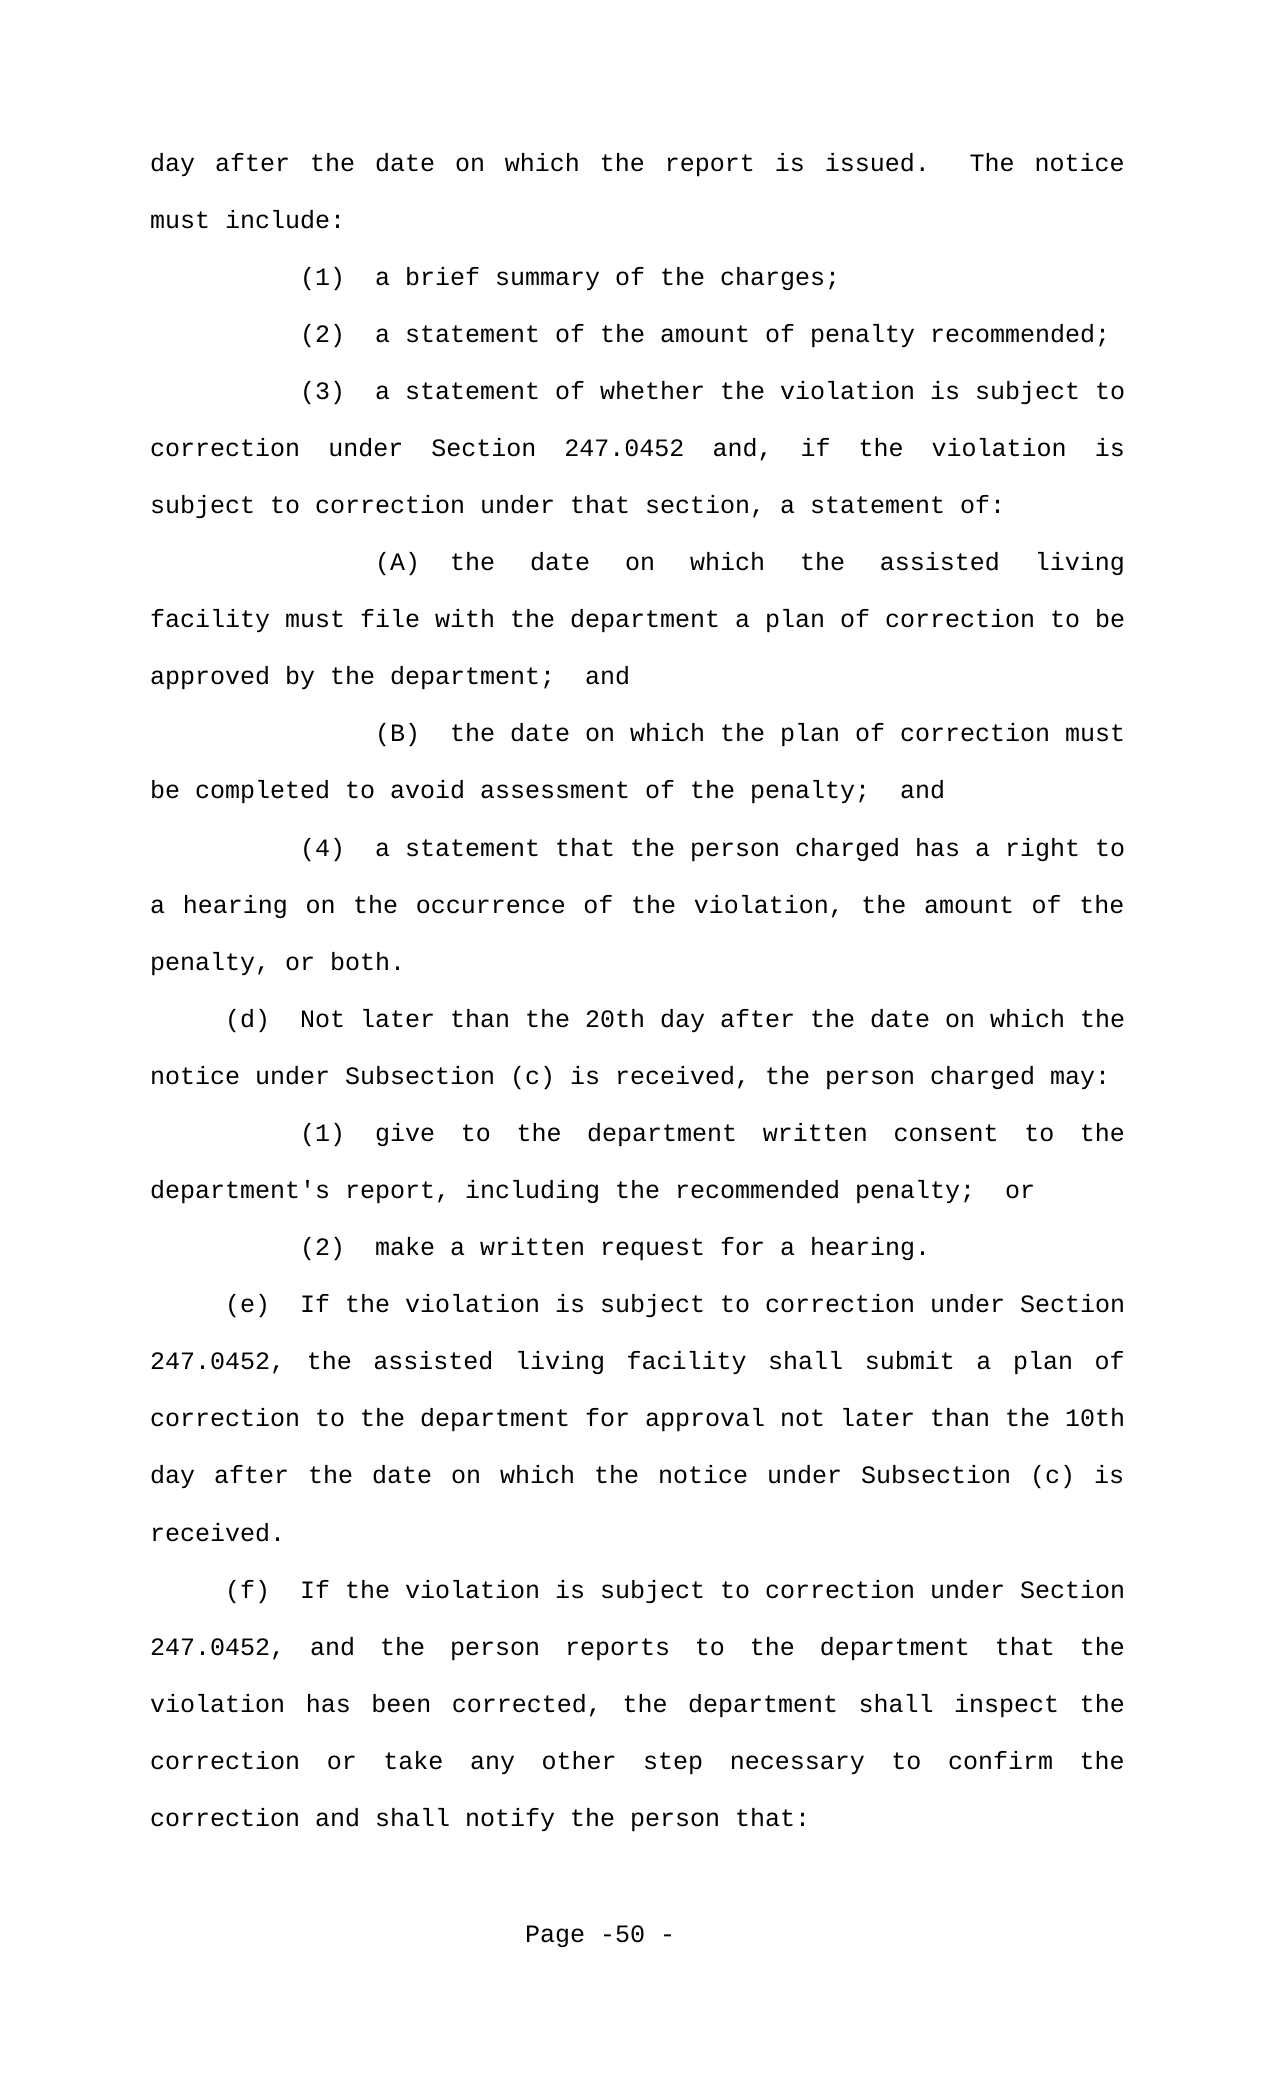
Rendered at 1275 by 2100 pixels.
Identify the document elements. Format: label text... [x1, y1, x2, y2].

text (1) give to the department written consent to the department's report, including the recommended penalty; or [150, 1120, 1125, 1206]
text (B) the date on which the plan of correction must be completed to avoid assessment of the penalty; and [150, 721, 1125, 806]
text (1) a brief summary of the charges; [150, 264, 1125, 293]
text (e) If the violation is subject to correction under Section 247.0452, the assisted living facility shall submit a plan of correction to the department for approval not later than the 10th day after the date on which the notice under Subsection (c) is received. [150, 1292, 1125, 1548]
text (2) make a written request for a hearing. [150, 1234, 1125, 1263]
text (3) a statement of whether the violation is subject to correction under Section 247.0452 and, if the violation is subject to correction under that section, a statement of: [150, 378, 1125, 521]
text (f) If the violation is subject to correction under Section 247.0452, and the person reports to the department that the violation has been corrected, the department shall inspect the correction or take any other step necessary to confirm the correction and shall notify the person that: [150, 1577, 1125, 1834]
text (4) a statement that the person charged has a right to a hearing on the occurrence of the violation, the amount of the penalty, or both. [150, 835, 1125, 978]
text (d) Not later than the 20th day after the date on which the notice under Subsection (c) is received, the person charged may: [150, 1006, 1125, 1092]
text (2) a statement of the amount of penalty recommended; [150, 321, 1125, 350]
text (A) the date on which the assisted living facility must file with the department a plan of correction to be approved by the department; and [150, 549, 1125, 692]
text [150, 150, 1125, 236]
